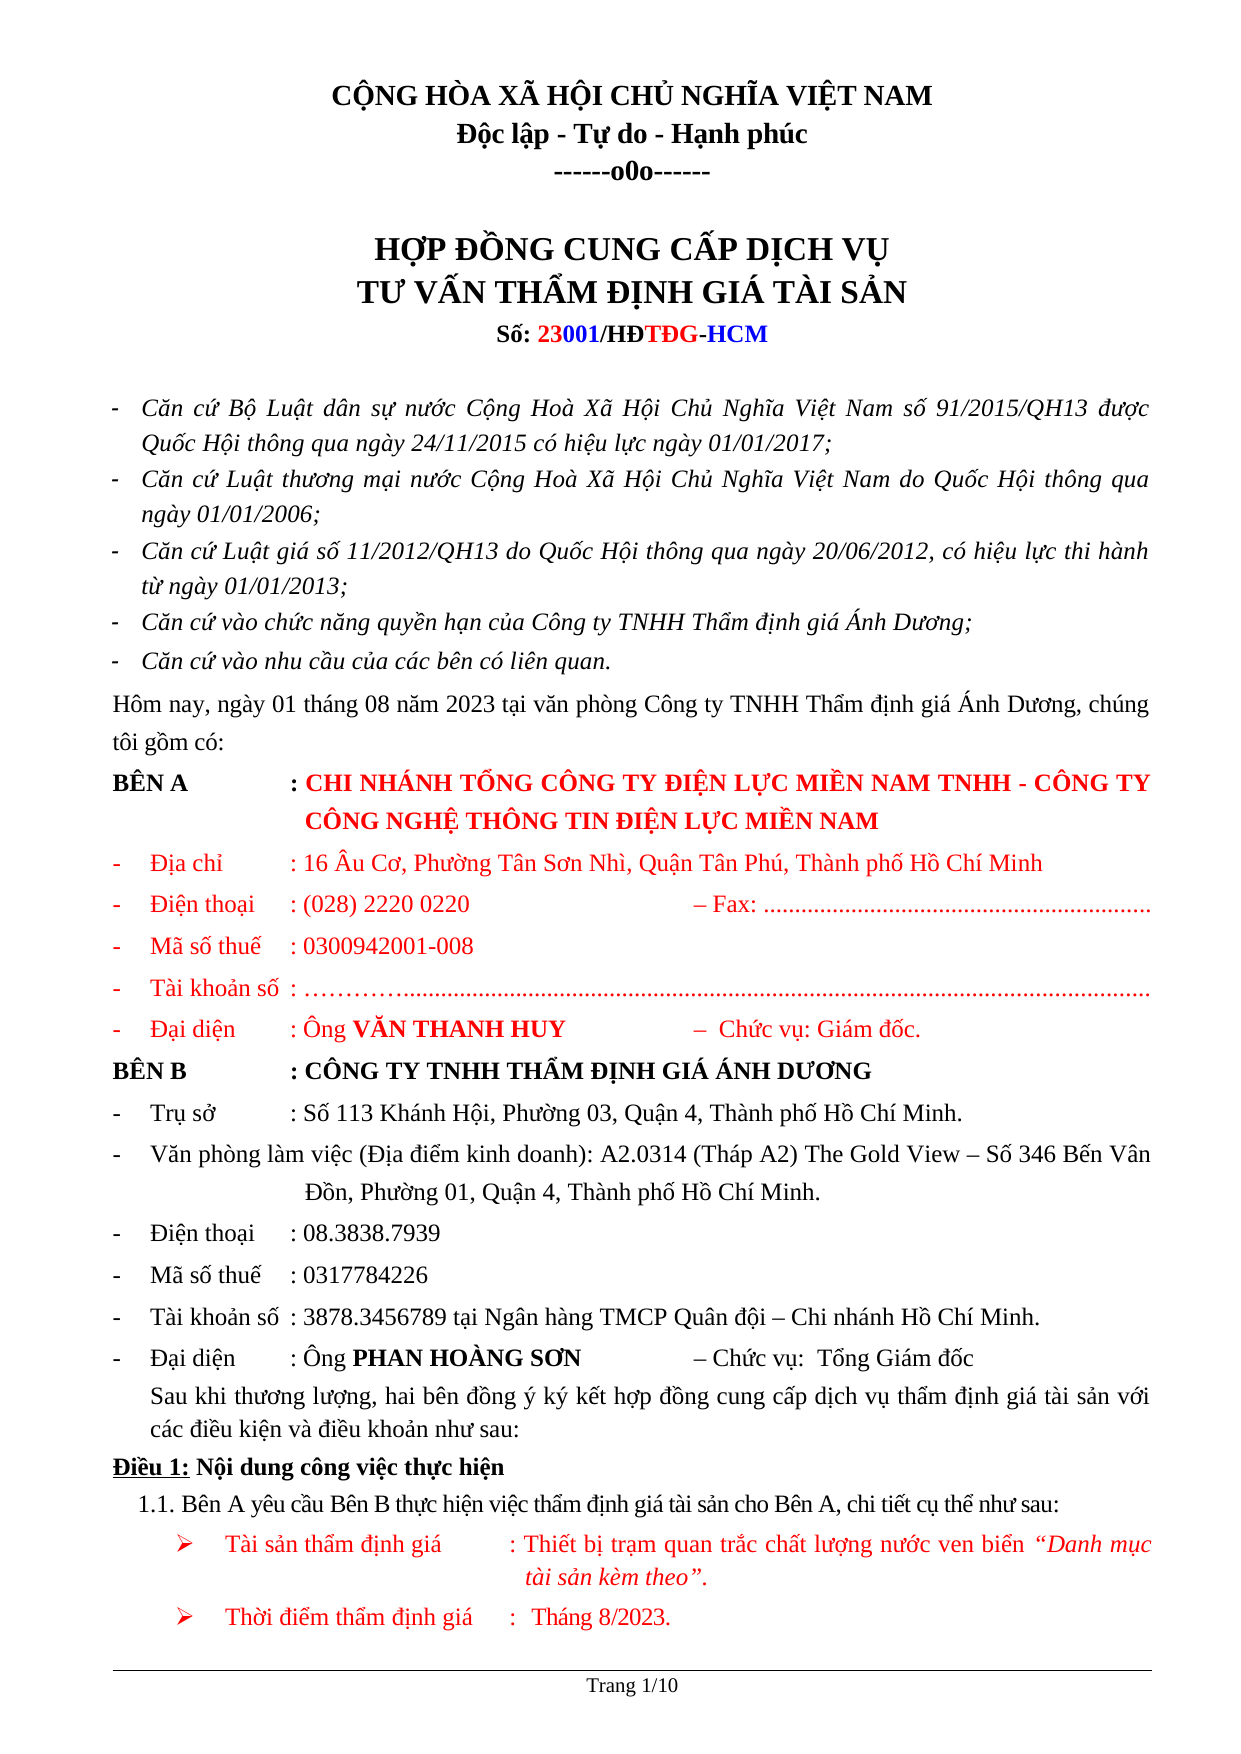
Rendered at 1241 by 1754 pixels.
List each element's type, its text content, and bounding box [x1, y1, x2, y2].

text CỘNG HÒA XÃ HỘI CHỦ NGHĨA VIỆT NAM [112, 78, 1152, 112]
list Căn cứ Bộ Luật dân sự nước Cộng Hoà Xã Hội Chủ Nghĩa Việt Nam số 91/2015/QH13 được Quốc Hội thông qua ngày 24/11/2015 có hiệu lực ngày 01/01/2017; [111, 389, 1152, 457]
list Địa chỉ : 16 Âu Cơ, Phường Tân Sơn Nhì, Quận Tân Phú, Thành phố Hồ Chí Minh [112, 839, 1152, 876]
list Mã số thuế : 0300942001-008 [112, 922, 1152, 960]
list Trụ sở : Số 113 Khánh Hội, Phường 03, Quận 4, Thành phố Hồ Chí Minh. [112, 1089, 1152, 1126]
text Sau khi thương lượng, hai bên đồng ý ký kết hợp đồng cung cấp dịch vụ thẩm định giá tài sản với các điều kiện và điều khoản như sau: [150, 1376, 1152, 1443]
text Độc lập - Tự do - Hạnh phúc [112, 116, 1152, 149]
text TƯ VẤN THẨM ĐỊNH GIÁ TÀI SẢN [112, 272, 1152, 310]
text HỢP ĐỒNG CUNG CẤP DỊCH VỤ [112, 229, 1152, 268]
text Hôm nay, ngày 01 tháng 08 năm 2023 tại văn phòng Công ty TNHH Thẩm định giá Ánh Dương, chúng tôi gồm có: [112, 681, 1152, 756]
list Tài khoản số : …………................... [112, 964, 1152, 1001]
list Đại diện : Ông PHAN HOÀNG SƠN – Chức vụ: Tổng Giám đốc [112, 1335, 1152, 1372]
text ------o0o------ [112, 153, 1152, 187]
list Căn cứ vào chức năng quyền hạn của Công ty TNHH Thẩm định giá Ánh Dương; [111, 604, 1152, 638]
list Điện thoại : 08.3838.7939 [112, 1210, 1152, 1247]
text Số: 23001/HĐTĐG-HCM [112, 314, 1152, 348]
text 1.1. Bên A yêu cầu Bên B thực hiện việc thẩm định giá tài sản cho Bên A, chi tiết cụ thể như sau: [137, 1485, 1152, 1518]
list Mã số thuế : 0317784226 [112, 1251, 1152, 1289]
list Văn phòng làm việc (Địa điểm kinh doanh): A2.0314 (Tháp A2) The Gold View – Số 346 Bến Vân Đồn, Phường 01, Quận 4, Thành phố Hồ Chí Minh. [112, 1131, 1152, 1206]
text BÊN B : CÔNG TY TNHH THẨM ĐỊNH GIÁ ÁNH DƯƠNG [112, 1047, 1152, 1085]
text BÊN A : CHI NHÁNH TỔNG CÔNG TY ĐIỆN LỰC MIỀN NAM TNHH - CÔNG TY CÔNG NGHỆ THÔNG TIN ĐIỆN LỰC MIỀN NAM [112, 760, 1152, 835]
list Đại diện : Ông VĂN THANH HUY – Chức vụ: Giám đốc. [112, 1006, 1152, 1043]
list Điện thoại : (028) 2220 0220 – Fax: [112, 881, 1152, 918]
list Tài sản thẩm định giá : Thiết bị trạm quan trắc chất lượng nước ven biển “Danh mục tài sản kèm theo”. [175, 1524, 1152, 1591]
list Căn cứ Luật thương mại nước Cộng Hoà Xã Hội Chủ Nghĩa Việt Nam do Quốc Hội thông qua ngày 01/01/2006; [111, 461, 1152, 528]
list Căn cứ vào nhu cầu của các bên có liên quan. [111, 642, 1152, 676]
list Tài khoản số : 3878.3456789 tại Ngân hàng TMCP Quân đội – Chi nhánh Hồ Chí Minh. [112, 1293, 1152, 1331]
list Thời điểm thẩm định giá : Tháng 8/2023. [175, 1597, 1152, 1631]
list Căn cứ Luật giá số 11/2012/QH13 do Quốc Hội thông qua ngày 20/06/2012, có hiệu lực thi hành từ ngày 01/01/2013; [111, 532, 1152, 600]
text Điều 1: Nội dung công việc thực hiện [112, 1447, 1152, 1481]
